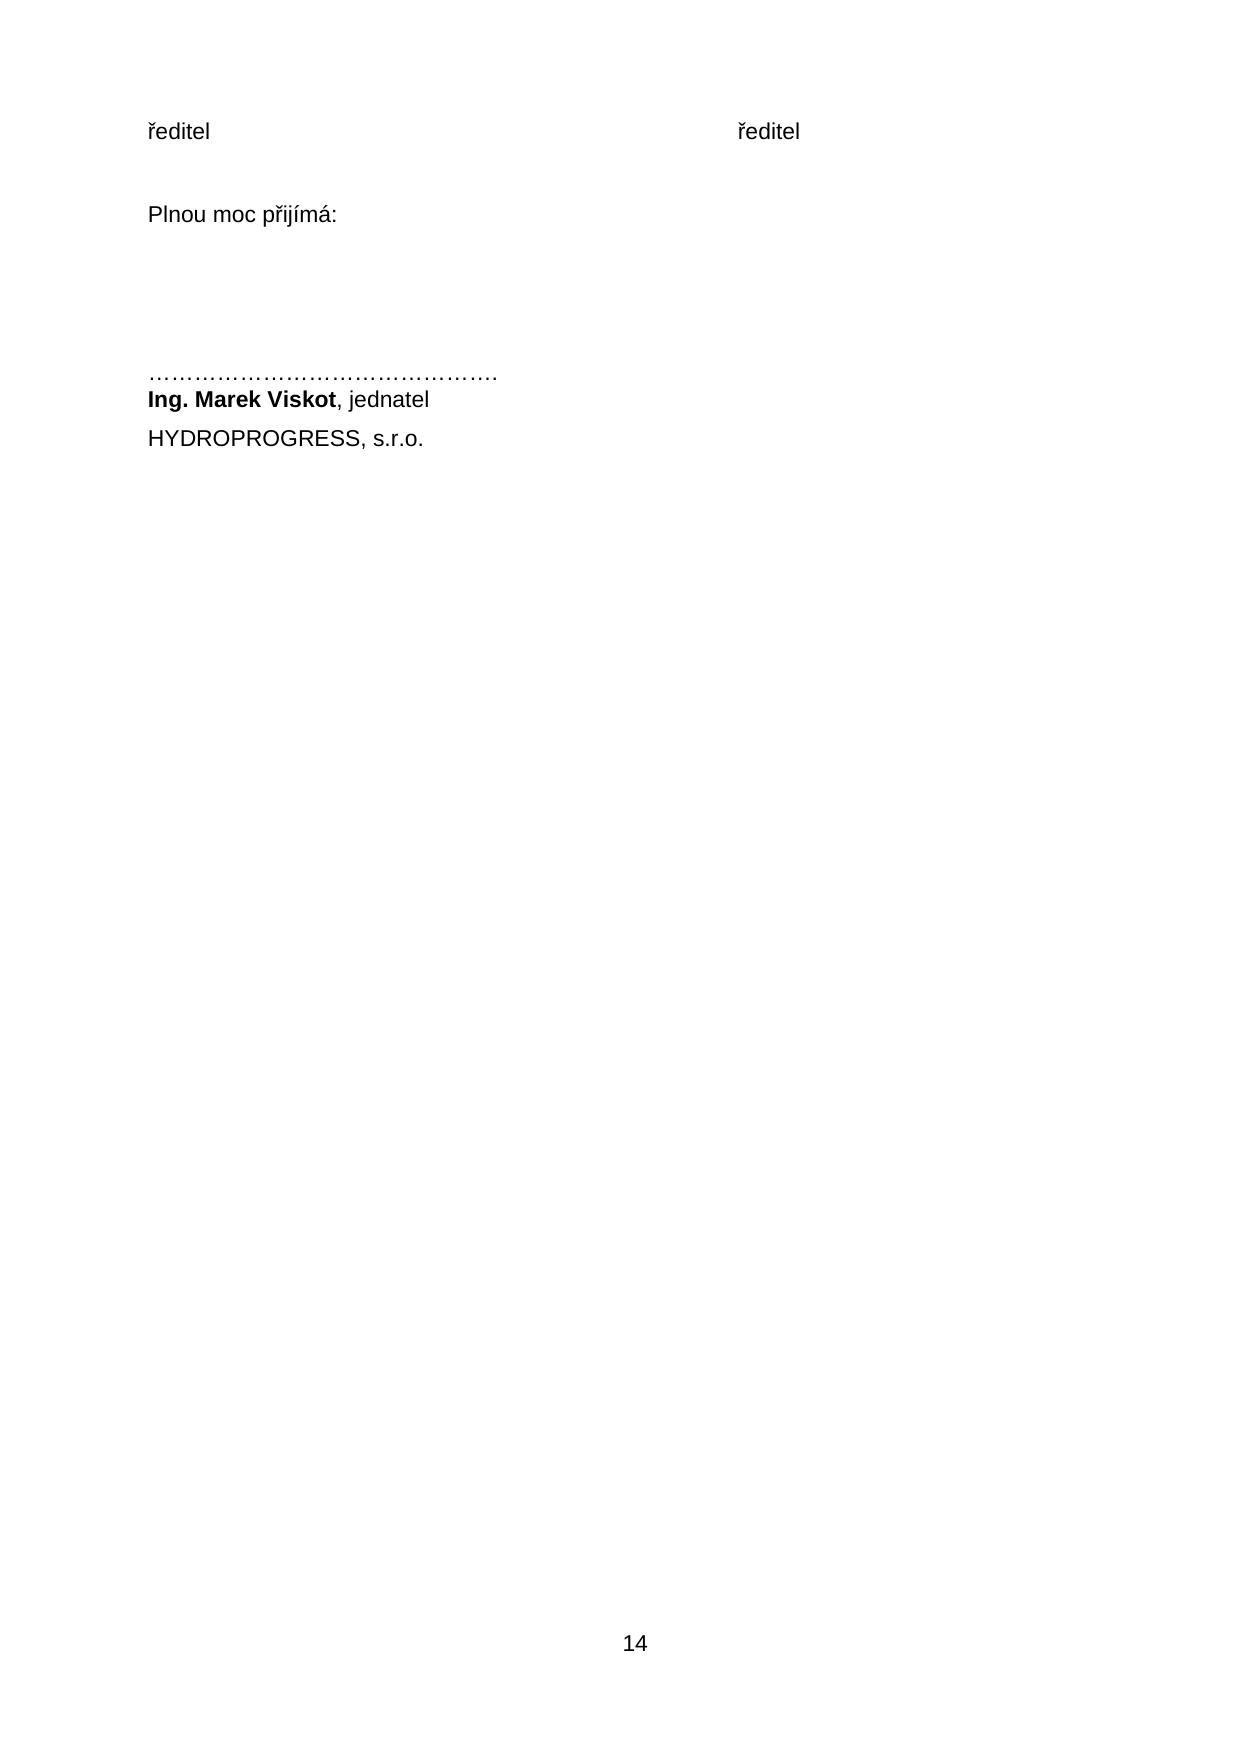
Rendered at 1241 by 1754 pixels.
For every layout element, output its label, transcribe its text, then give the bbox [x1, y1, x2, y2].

text ………………………………………. [148, 359, 1122, 386]
text Ing. Marek Viskot, jednatel [148, 386, 1122, 412]
text Plnou moc přijímá: [148, 201, 1122, 227]
text ředitel ředitel [148, 118, 1122, 144]
text HYDROPROGRESS, s.r.o. [148, 425, 1122, 451]
